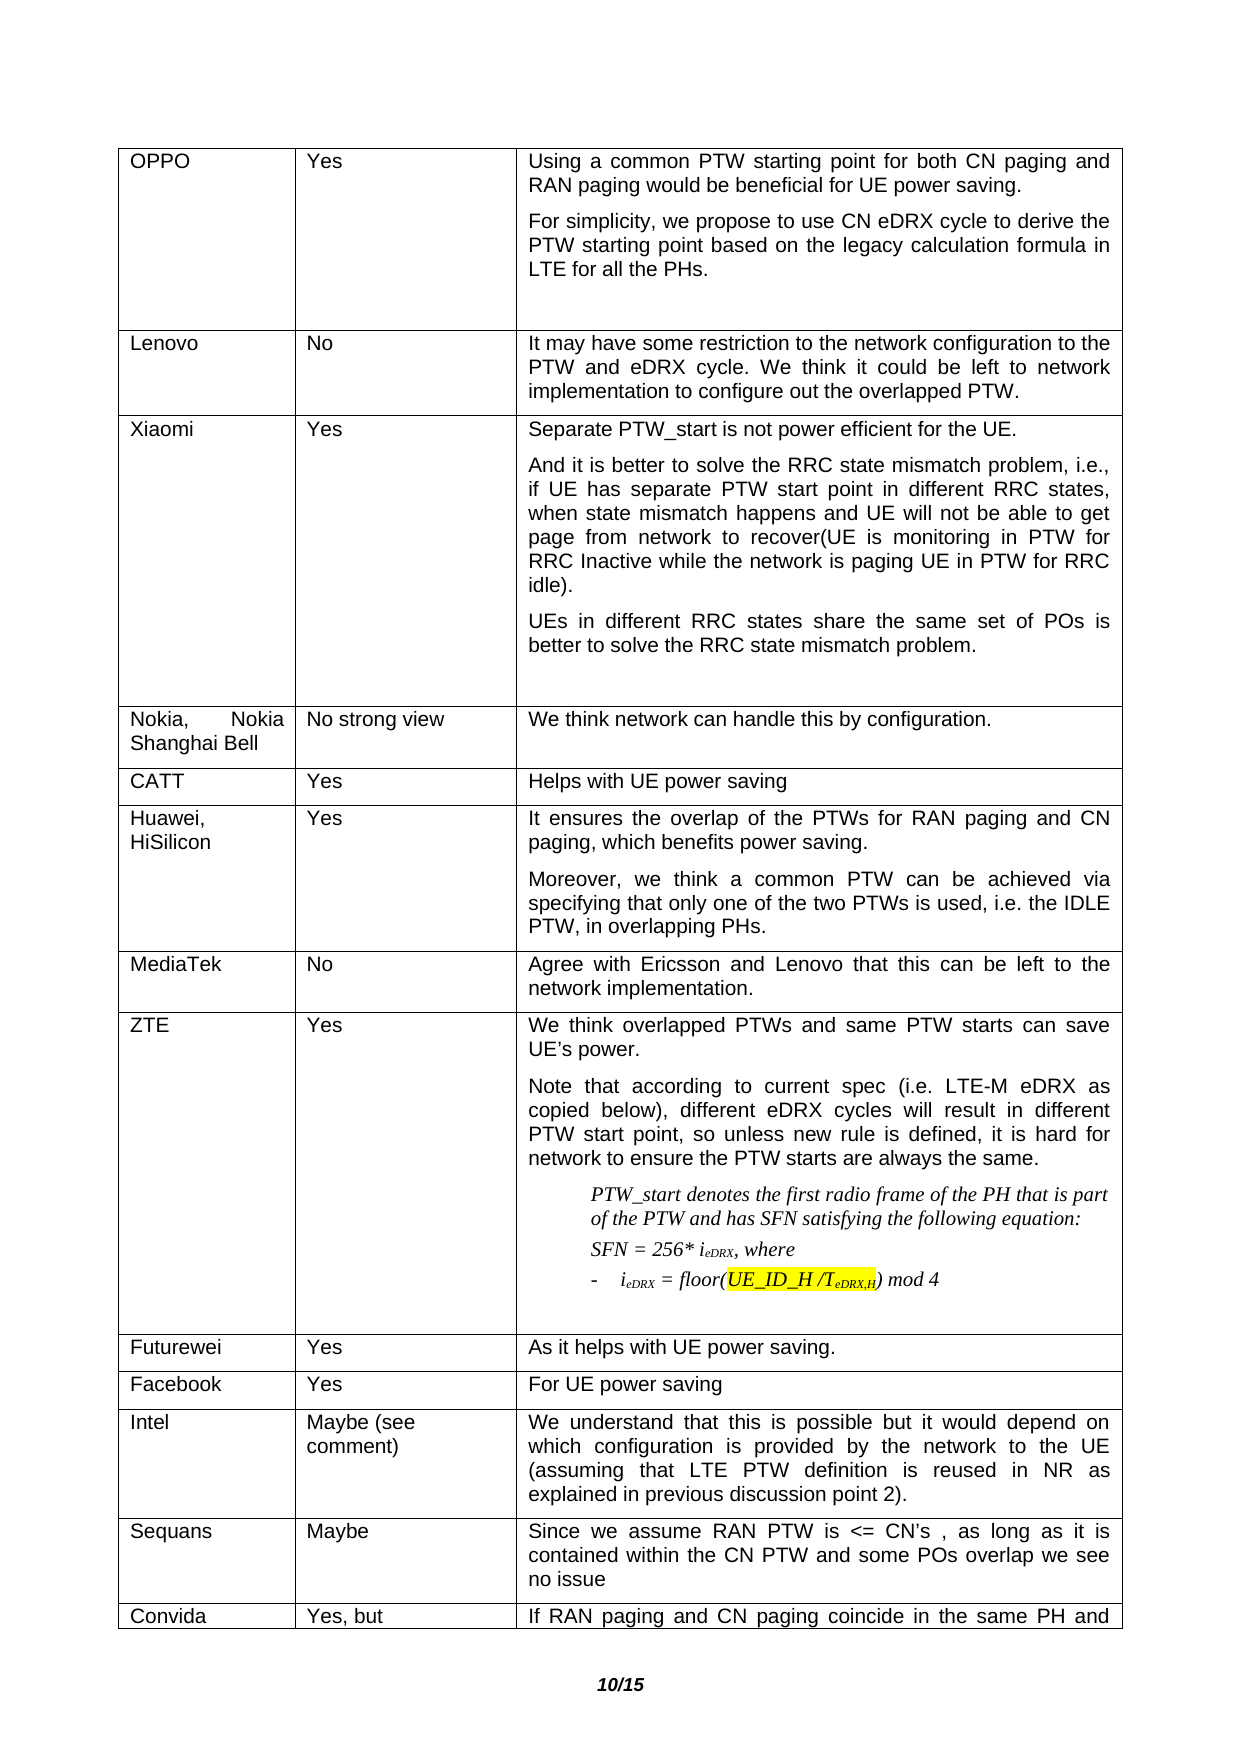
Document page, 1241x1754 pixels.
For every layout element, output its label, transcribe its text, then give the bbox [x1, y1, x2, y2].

table_cell Yes [296, 149, 516, 330]
table_cell Yes [296, 806, 516, 951]
table_cell Facebook [119, 1372, 295, 1408]
table_cell MediaTek [119, 952, 295, 1012]
table_cell No [296, 952, 516, 1012]
table_cell Yes [296, 769, 516, 805]
table_cell Futurewei [119, 1335, 295, 1371]
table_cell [517, 1604, 1122, 1628]
table_cell ZTE [119, 1013, 295, 1333]
table_cell Xiaomi [119, 416, 295, 706]
table_cell Sequans [119, 1519, 295, 1603]
table_cell Agree with Ericsson and Lenovo that this can be left to the network implementation. [517, 952, 1122, 1012]
table_cell Helps with UE power saving [517, 769, 1122, 805]
table_cell Yes [296, 1372, 516, 1408]
table_cell Since we assume RAN PTW is <= CN’s , as long as it is contained within the CN PTW and some POs overlap we see no issue [517, 1519, 1122, 1603]
table_cell OPPO [119, 149, 295, 330]
table_cell Intel [119, 1410, 295, 1518]
table_cell Using a common PTW starting point for both CN paging and RAN paging would be beneficial for UE power saving. For simplicity, we propose to use CN eDRX cycle to derive the PTW starting point based on the legacy calculation formula in LTE for all the PHs. [517, 149, 1122, 330]
table_cell It may have some restriction to the network configuration to the PTW and eDRX cycle. We think it could be left to network implementation to configure out the overlapped PTW. [517, 331, 1122, 415]
table_cell Nokia, Nokia Shanghai Bell [119, 707, 295, 767]
table_cell Yes, but [296, 1604, 516, 1628]
table_cell Convida [119, 1604, 295, 1628]
table_cell Yes [296, 1013, 516, 1333]
table_cell CATT [119, 769, 295, 805]
table_cell Yes [296, 416, 516, 706]
table_cell We think network can handle this by configuration. [517, 707, 1122, 767]
table_cell Separate PTW_start is not power efficient for the UE. And it is better to solve the RRC state mismatch problem, i.e., if UE has separate PTW start point in different RRC states, when state mismatch happens and UE will not be able to get page from network to recover(UE is monitoring in PTW for RRC Inactive while the network is paging UE in PTW for RRC idle). UEs in different RRC states share the same set of POs is better to solve the RRC state mismatch problem. [517, 416, 1122, 706]
table_cell We understand that this is possible but it would depend on which configuration is provided by the network to the UE (assuming that LTE PTW definition is reused in NR as explained in previous discussion point 2). [517, 1410, 1122, 1518]
table_cell No strong view [296, 707, 516, 767]
table_cell Yes [296, 1335, 516, 1371]
table_cell Maybe (see comment) [296, 1410, 516, 1518]
table_cell Lenovo [119, 331, 295, 415]
table_cell As it helps with UE power saving. [517, 1335, 1122, 1371]
table_cell It ensures the overlap of the PTWs for RAN paging and CN paging, which benefits power saving. Moreover, we think a common PTW can be achieved via specifying that only one of the two PTWs is used, i.e. the IDLE PTW, in overlapping PHs. [517, 806, 1122, 951]
table_cell No [296, 331, 516, 415]
table_cell We think overlapped PTWs and same PTW starts can save UE’s power. Note that according to current spec (i.e. LTE-M eDRX as copied below), different eDRX cycles will result in different PTW start point, so unless new rule is defined, it is hard for network to ensure the PTW starts are always the same. PTW_start denotes the first radio frame of the PH that is part of the PTW and has SFN satisfying the following equation: SFN = 256* ieDRX, where - ieDRX = floor(UE_ID_H /TeDRX,H) mod 4 [517, 1013, 1122, 1333]
table_cell Huawei, HiSilicon [119, 806, 295, 951]
table_cell For UE power saving [517, 1372, 1122, 1408]
table_cell Maybe [296, 1519, 516, 1603]
